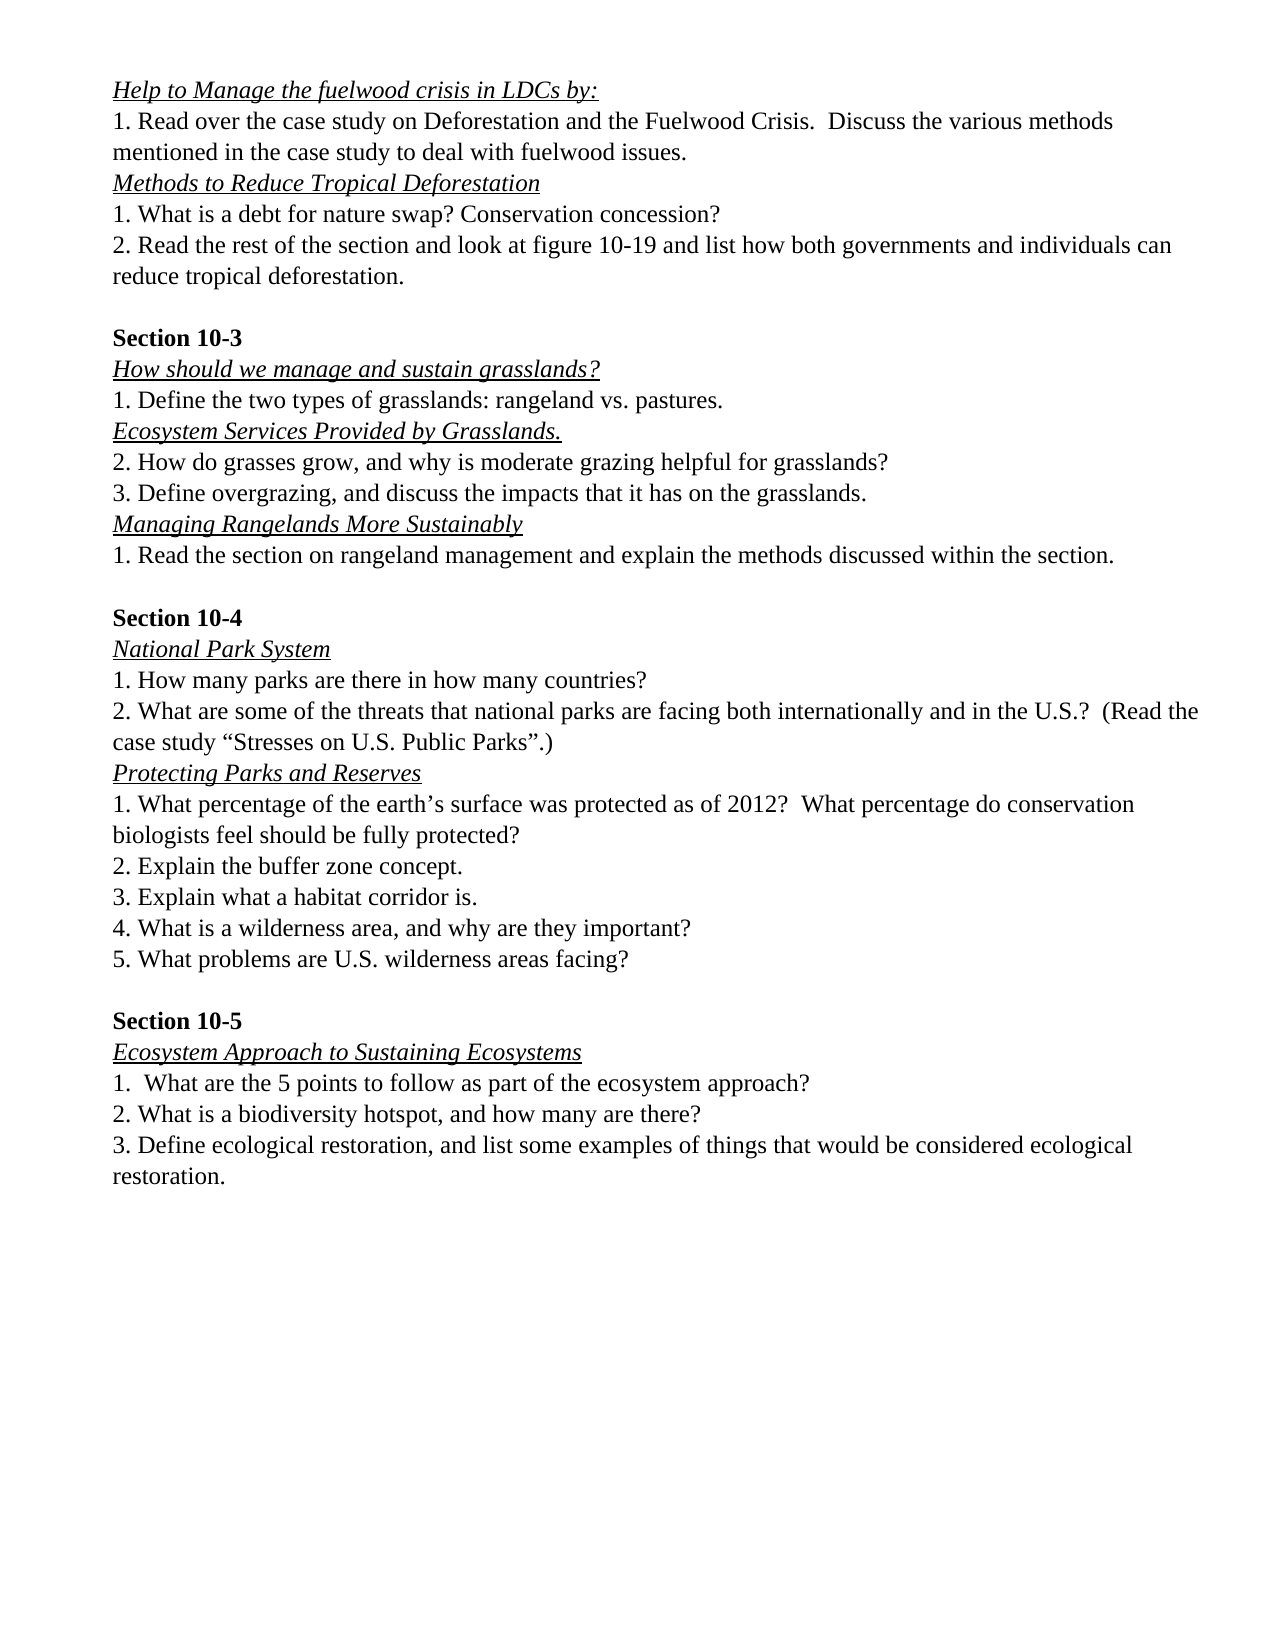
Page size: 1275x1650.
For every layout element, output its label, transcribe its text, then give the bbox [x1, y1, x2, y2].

text How should we manage and sustain grasslands? [112, 354, 1200, 383]
text 1. How many parks are there in how many countries? [112, 665, 1200, 693]
text Managing Rangelands More Sustainably [112, 509, 1200, 538]
text 2. What are some of the threats that national parks are facing both internationally and in the U.S.? (Read the case study “Stresses on U.S. Public Parks”.) [112, 696, 1200, 756]
text 4. What is a wilderness area, and why are they important? [112, 913, 1200, 942]
text 1. What are the 5 points to follow as part of the ecosystem approach? [112, 1068, 1200, 1097]
text National Park System [112, 634, 1200, 662]
text 2. Explain the buffer zone concept. [112, 851, 1200, 880]
text Ecosystem Services Provided by Grasslands. [112, 416, 1200, 445]
text Ecosystem Approach to Sustaining Ecosystems [112, 1037, 1200, 1066]
text 1. What is a debt for nature swap? Conservation concession? [112, 199, 1200, 228]
text Protecting Parks and Reserves [112, 758, 1200, 787]
text 1. Read over the case study on Deforestation and the Fuelwood Crisis. Discuss the various methods mentioned in the case study to deal with fuelwood issues. [112, 106, 1200, 166]
text 2. Read the rest of the section and look at figure 10-19 and list how both governments and individuals can reduce tropical deforestation. [112, 230, 1200, 290]
text 2. What is a biodiversity hotspot, and how many are there? [112, 1099, 1200, 1128]
text Help to Manage the fuelwood crisis in LDCs by: [112, 75, 1200, 104]
text 3. Define overgrazing, and discuss the impacts that it has on the grasslands. [112, 478, 1200, 507]
text 3. Define ecological restoration, and list some examples of things that would be considered ecological restoration. [112, 1130, 1200, 1190]
text 2. How do grasses grow, and why is moderate grazing helpful for grasslands? [112, 447, 1200, 476]
text 3. Explain what a habitat corridor is. [112, 882, 1200, 911]
text 1. Define the two types of grasslands: rangeland vs. pastures. [112, 385, 1200, 414]
text 5. What problems are U.S. wilderness areas facing? [112, 944, 1200, 973]
text Section 10-5 [112, 1006, 1200, 1035]
text 1. What percentage of the earth’s surface was protected as of 2012? What percentage do conservation biologists feel should be fully protected? [112, 789, 1200, 849]
text Methods to Reduce Tropical Deforestation [112, 168, 1200, 197]
text Section 10-4 [112, 603, 1200, 631]
text Section 10-3 [112, 323, 1200, 352]
text 1. Read the section on rangeland management and explain the methods discussed within the section. [112, 541, 1200, 569]
